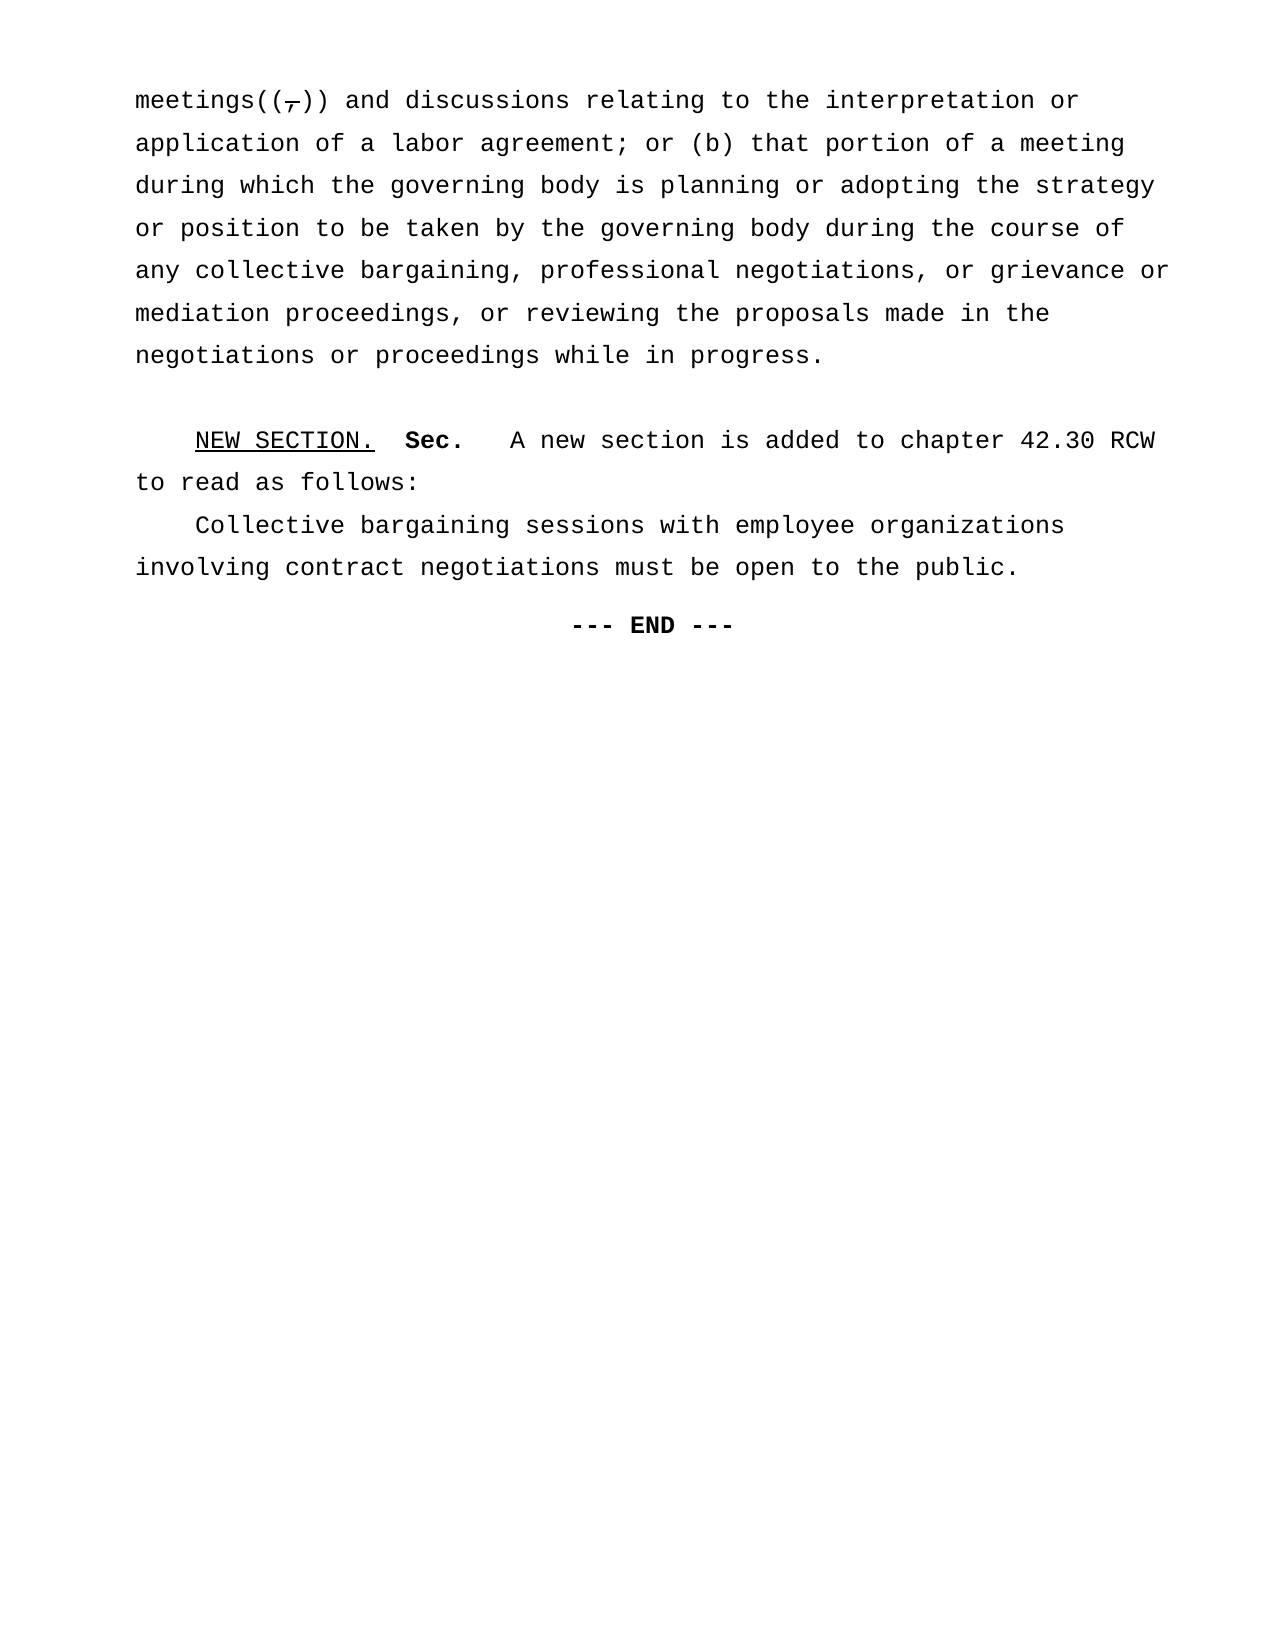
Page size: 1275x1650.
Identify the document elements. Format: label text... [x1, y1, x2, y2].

text Collective bargaining sessions with employee organizations involving contract negotiations must be open to the public. [135, 499, 1170, 584]
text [135, 75, 1170, 372]
text --- END --- [135, 612, 1170, 641]
text NEW SECTION. Sec. A new section is added to chapter 42.30 RCW to read as follows: [135, 414, 1170, 499]
